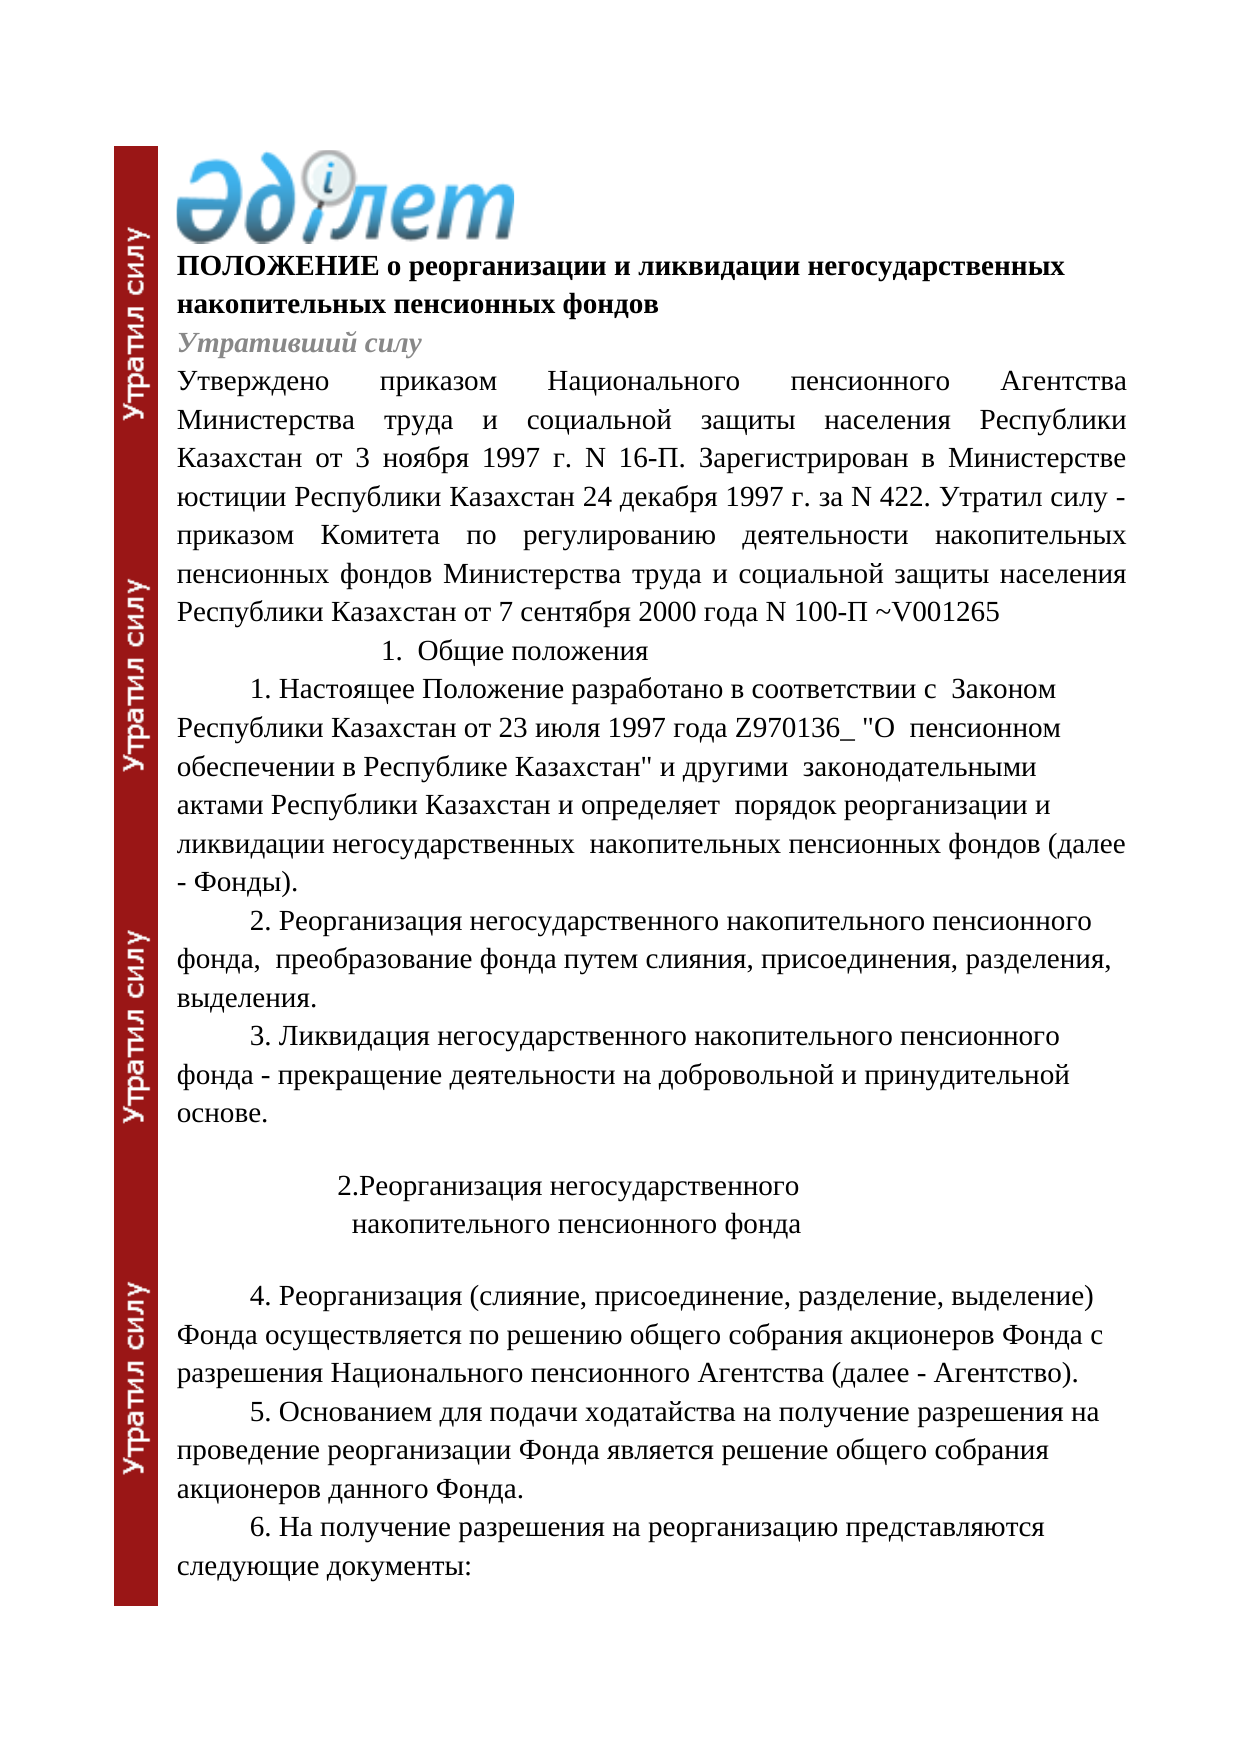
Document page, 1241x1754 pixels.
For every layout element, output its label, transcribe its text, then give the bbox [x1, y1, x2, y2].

picture [114, 628, 158, 633]
text ПОЛОЖЕНИЕ о реорганизации и ликвидации негосударственных накопительных пенсионных фондов [112, 248, 1128, 320]
picture [114, 358, 158, 363]
picture [114, 320, 158, 325]
picture [114, 146, 158, 248]
text Утверждено приказом Национального пенсионного Агентства Министерства труда и социальной защиты населения Республики Казахстан от 3 ноября 1997 г. N 16-П. Зарегистрирован в Министерстве юстиции Республики Казахстан 24 декабря 1997 г. за N 422. Утратил силу - приказом Комитета по регулированию деятельности накопительных пенсионных фондов Министерства труда и социальной защиты населения Республики Казахстан от 7 сентября 2000 года N 100-П ~V001265 [112, 363, 1128, 628]
text Утративший силу [112, 325, 1128, 358]
picture [114, 1582, 158, 1606]
picture [176, 150, 515, 244]
